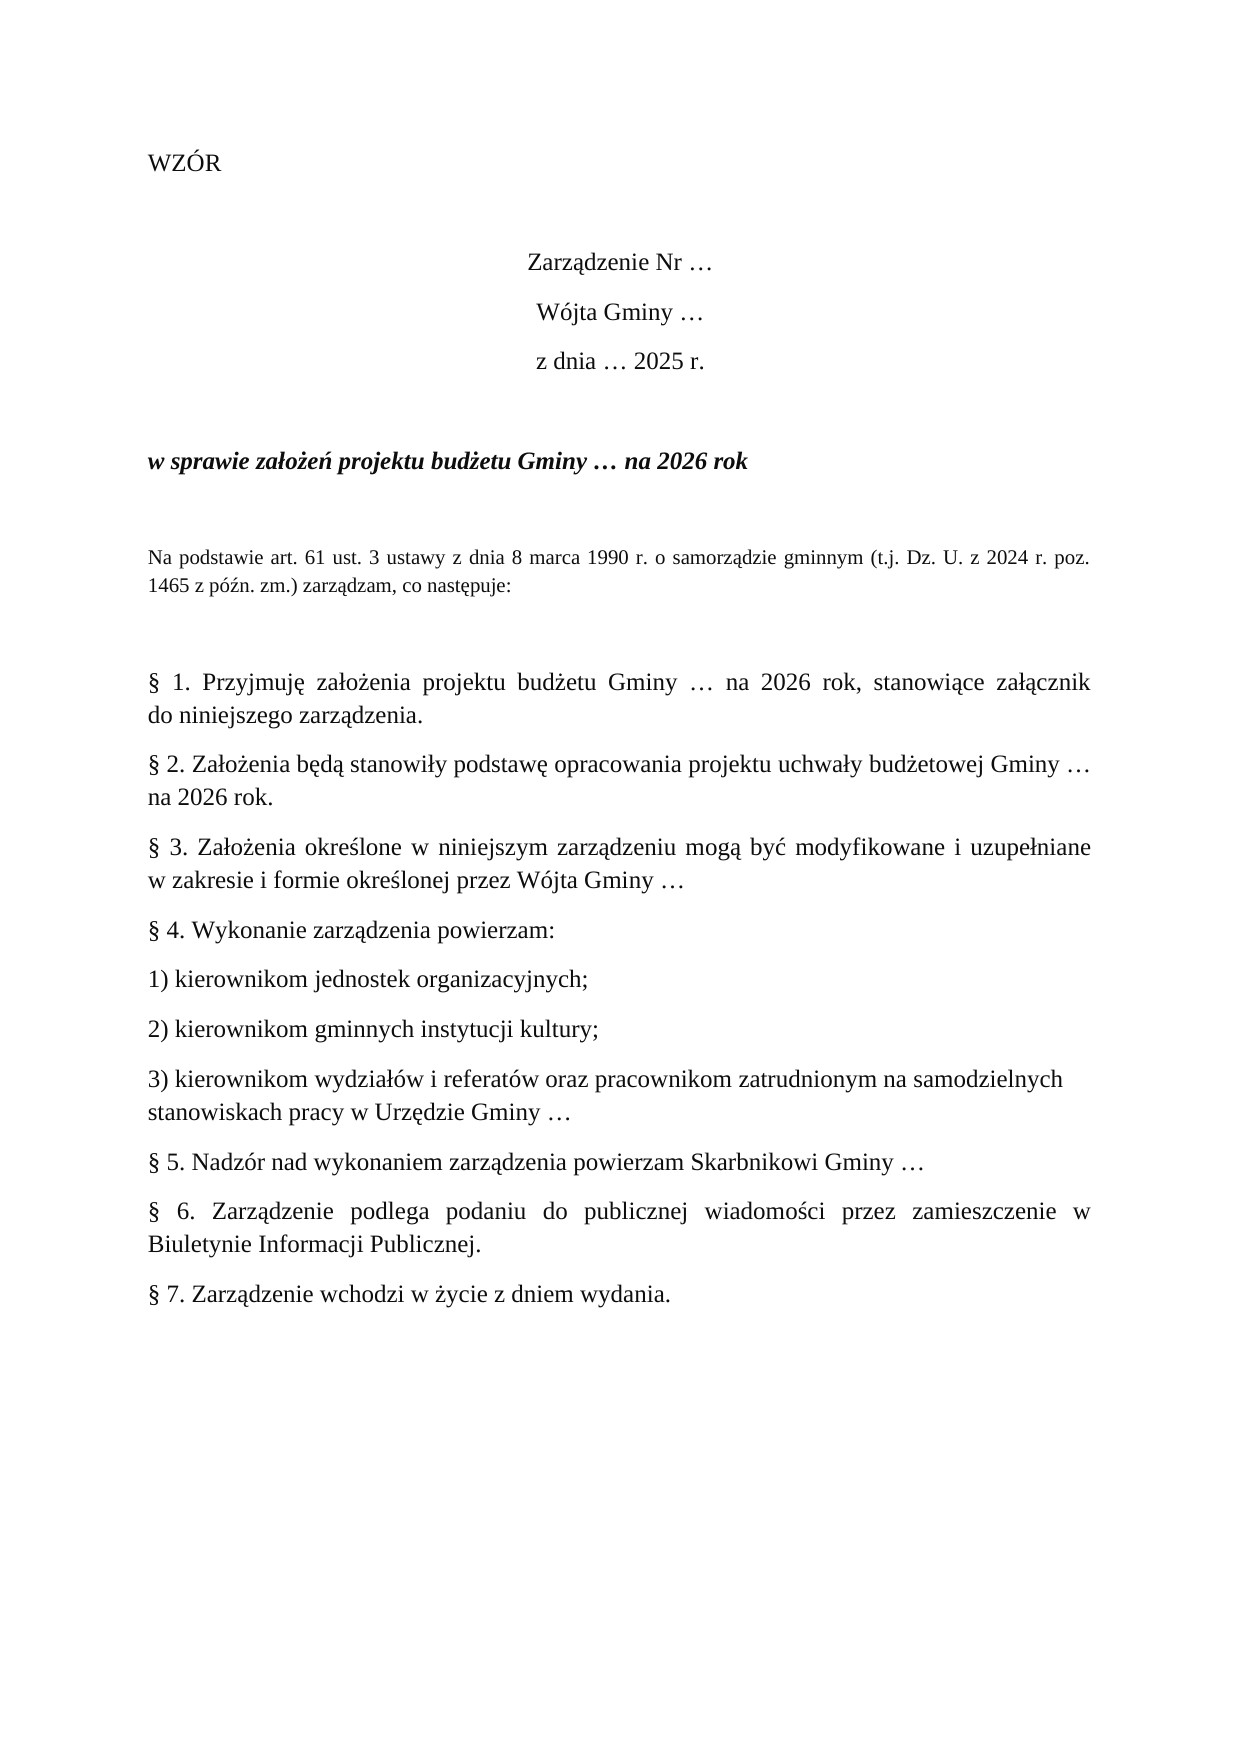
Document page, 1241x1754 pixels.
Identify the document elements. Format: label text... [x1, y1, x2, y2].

text § 6. Zarządzenie podlega podaniu do publicznej wiadomości przez zamieszczenie w Biuletynie Informacji Publicznej. [148, 1196, 1092, 1258]
text Wójta Gminy … [148, 297, 1092, 326]
text Na podstawie art. 61 ust. 3 ustawy z dnia 8 marca 1990 r. o samorządzie gminnym (t.j. Dz. U. z 2024 r. poz. 1465 z późn. zm.) zarządzam, co następuje: [148, 545, 1092, 597]
text § 1. Przyjmuję założenia projektu budżetu Gminy … na 2026 rok, stanowiące załącznik do niniejszego zarządzenia. [148, 667, 1092, 728]
text § 4. Wykonanie zarządzenia powierzam: [148, 915, 1092, 944]
text § 3. Założenia określone w niniejszym zarządzeniu mogą być modyfikowane i uzupełniane w zakresie i formie określonej przez Wójta Gminy … [148, 832, 1092, 894]
text WZÓR [148, 148, 1092, 176]
text § 2. Założenia będą stanowiły podstawę opracowania projektu uchwały budżetowej Gminy … na 2026 rok. [148, 749, 1092, 811]
text 3) kierownikom wydziałów i referatów oraz pracownikom zatrudnionym na samodzielnych stanowiskach pracy w Urzędzie Gminy … [148, 1064, 1092, 1126]
text z dnia … 2025 r. [148, 346, 1092, 375]
text § 5. Nadzór nad wykonaniem zarządzenia powierzam Skarbnikowi Gminy … [148, 1147, 1092, 1175]
text w sprawie założeń projektu budżetu Gminy … na 2026 rok [148, 446, 1092, 474]
text § 7. Zarządzenie wchodzi w życie z dniem wydania. [148, 1279, 1092, 1308]
text 2) kierownikom gminnych instytucji kultury; [148, 1014, 1092, 1043]
text Zarządzenie Nr … [148, 247, 1092, 276]
text 1) kierownikom jednostek organizacyjnych; [148, 964, 1092, 993]
